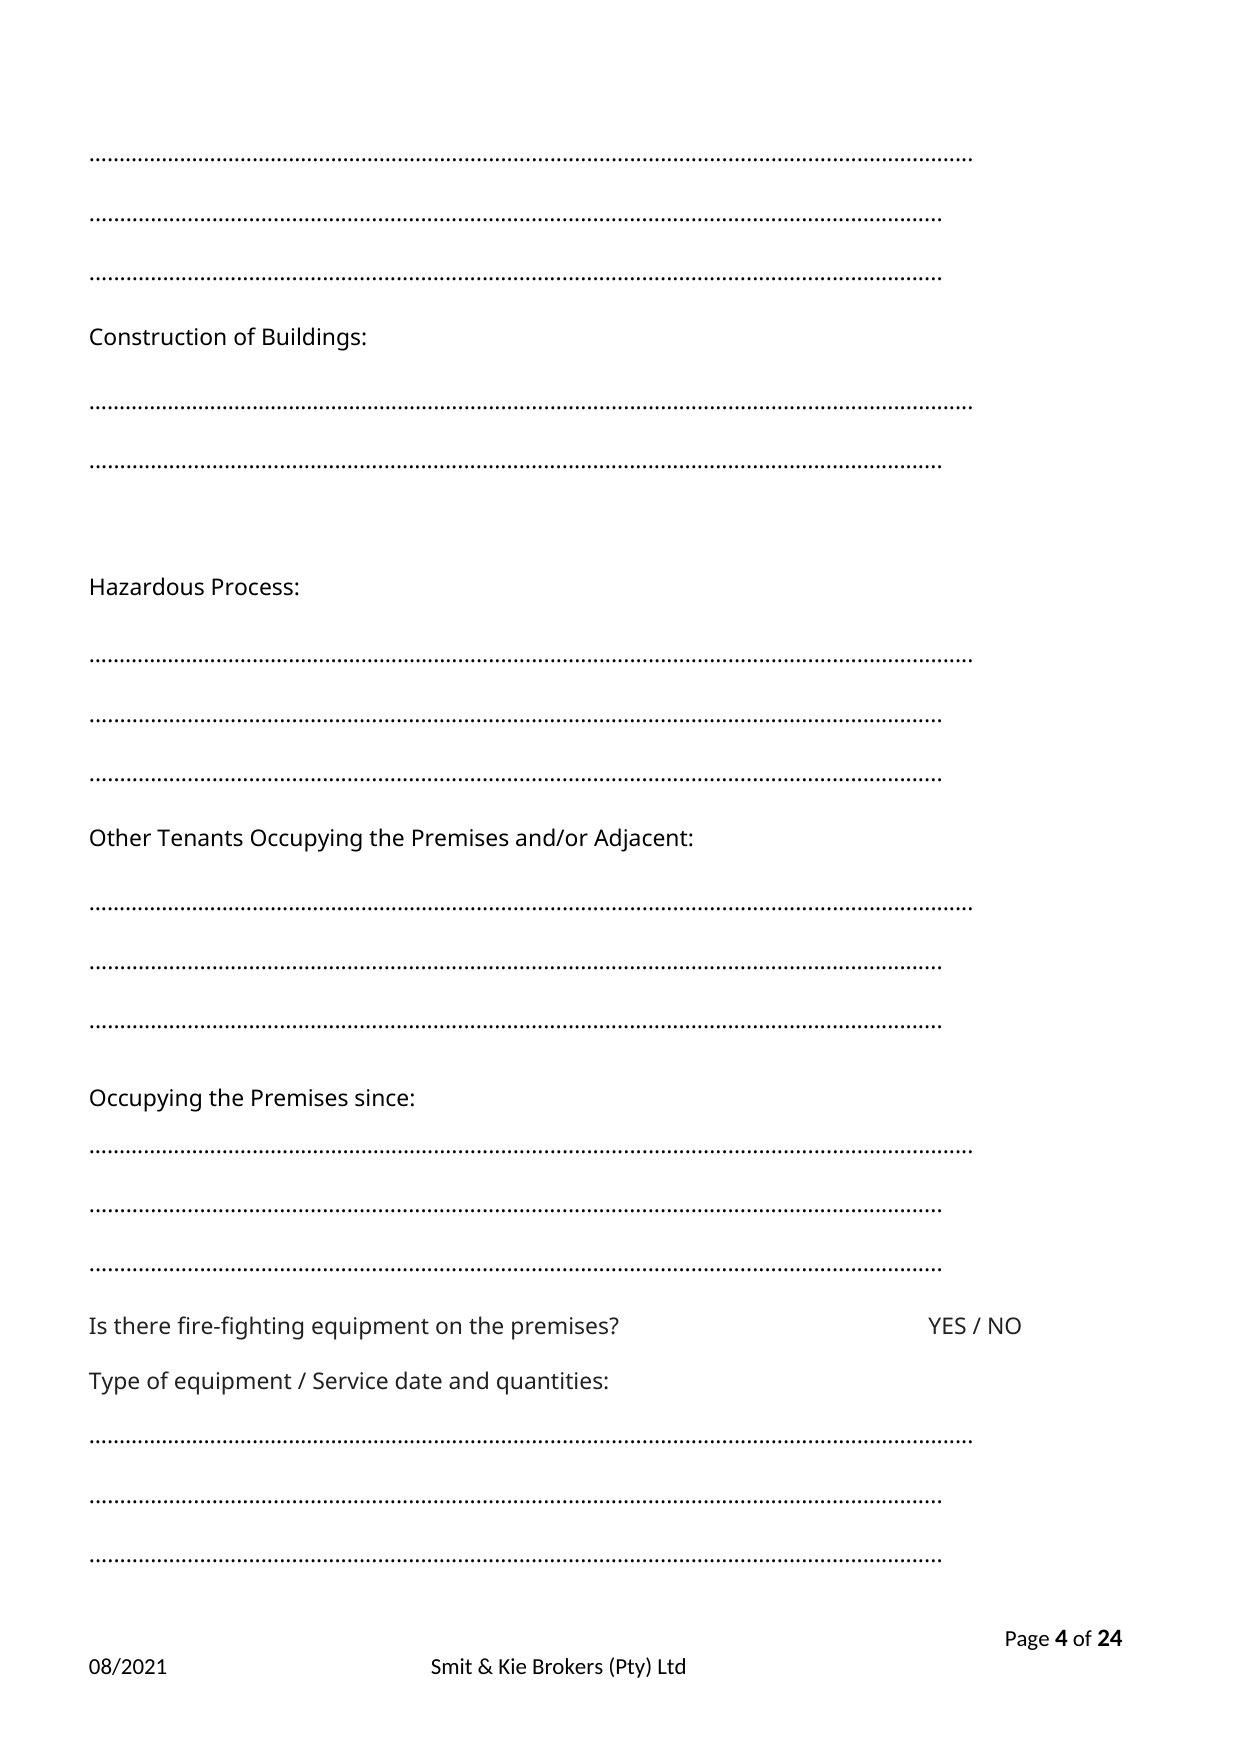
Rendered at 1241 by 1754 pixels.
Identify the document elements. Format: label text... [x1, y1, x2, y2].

text Construction of Buildings: [89, 321, 1122, 352]
text Type of equipment / Service date and quantities: [89, 1364, 1122, 1396]
text ……………………………………………………..................................................................................... [89, 385, 1122, 416]
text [89, 1479, 1122, 1510]
text Other Tenants Occupying the Premises and/or Adjacent: [89, 822, 1122, 853]
text ……………………………………………………..................................................................................... [89, 1129, 1122, 1160]
text ........................................................................................................................................... [89, 444, 1122, 475]
text ……………………………………………………..................................................................................... [89, 886, 1122, 917]
text ........................................................................................................................................... [89, 256, 1122, 287]
text Occupying the Premises since: [89, 1082, 1122, 1113]
text Hazardous Process: [89, 571, 1122, 602]
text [89, 196, 1122, 228]
text ........................................................................................................................................... [89, 945, 1122, 976]
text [89, 1538, 1122, 1569]
text ……………………………………………………..................................................................................... [89, 638, 1122, 669]
text ........................................................................................................................................... [89, 697, 1122, 729]
text ……………………………………………………..................................................................................... [89, 1419, 1122, 1451]
text ........................................................................................................................................... [89, 757, 1122, 788]
text ........................................................................................................................................... [89, 1247, 1122, 1278]
text ……………………………………………………..................................................................................... [89, 137, 1122, 168]
text Is there fire-fighting equipment on the premises? YES / NO [89, 1310, 1122, 1341]
text ........................................................................................................................................... [89, 1188, 1122, 1219]
text ........................................................................................................................................... [89, 1004, 1122, 1036]
